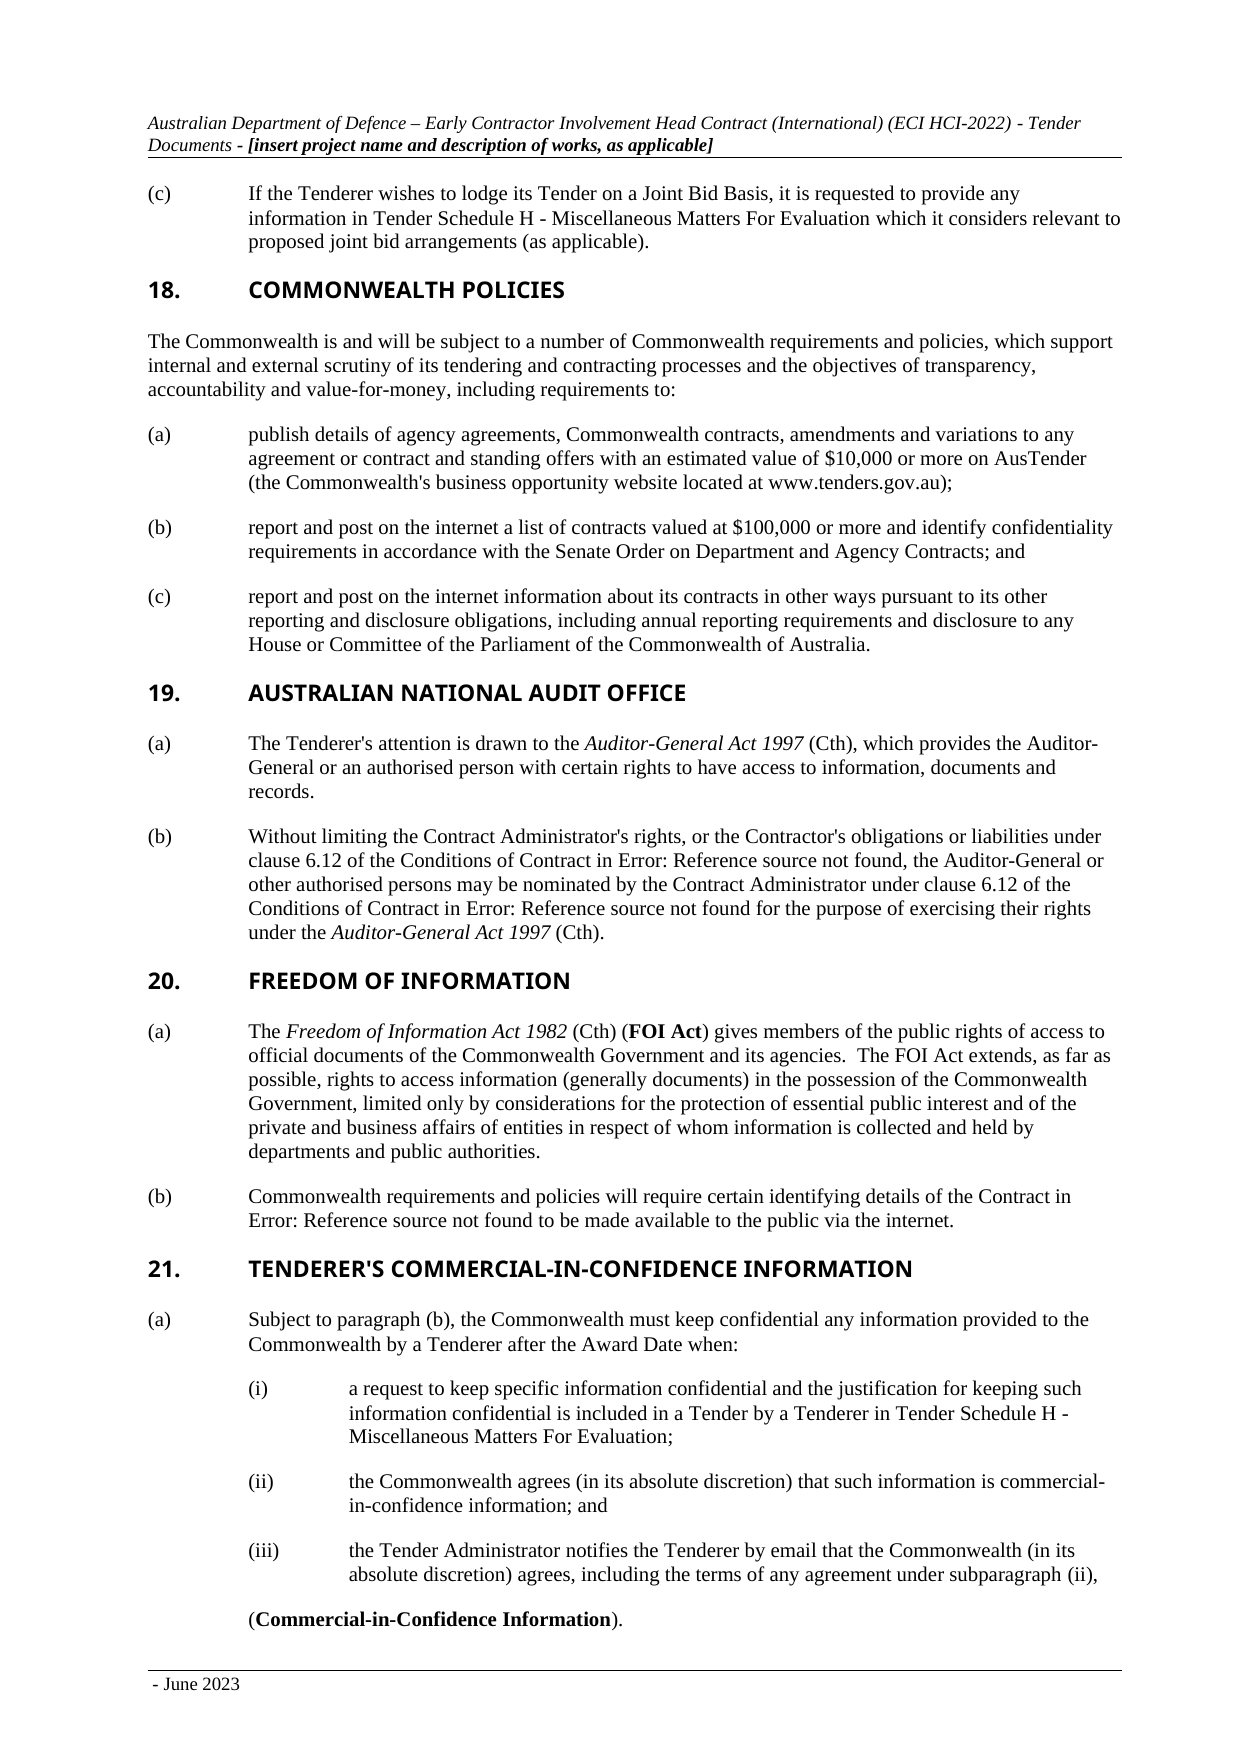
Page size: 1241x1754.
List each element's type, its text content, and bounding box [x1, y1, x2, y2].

subtitle the Commonwealth agrees (in its absolute discretion) that such information is commercial-in-confidence information; and [248, 1469, 1122, 1517]
text The Commonwealth is and will be subject to a number of Commonwealth requirements and policies, which support internal and external scrutiny of its tendering and contracting processes and the objectives of transparency, accountability and value-for-money, including requirements to: [148, 328, 1122, 401]
subtitle publish details of agency agreements, Commonwealth contracts, amendments and variations to any agreement or contract and standing offers with an estimated value of $10,000 or more on AusTender (the Commonwealth's business opportunity website located at www.tenders.gov.au); [148, 422, 1122, 494]
text (Commercial-in-Confidence Information). [248, 1607, 1122, 1631]
subtitle Subject to paragraph (b), the Commonwealth must keep confidential any information provided to the Commonwealth by a Tenderer after the Award Date when: [148, 1307, 1122, 1356]
subtitle Commonwealth Policies [148, 274, 1122, 306]
subtitle The Freedom of Information Act 1982 (Cth) (FOI Act) gives members of the public rights of access to official documents of the Commonwealth Government and its agencies. The FOI Act extends, as far as possible, rights to access information (generally documents) in the possession of the Commonwealth Government, limited only by considerations for the protection of essential public interest and of the private and business affairs of entities in respect of whom information is collected and held by departments and public authorities. [148, 1019, 1122, 1163]
subtitle The Tenderer's attention is drawn to the Auditor-General Act 1997 (Cth), which provides the Auditor-General or an authorised person with certain rights to have access to information, documents and records. [148, 731, 1122, 803]
subtitle Australian national audit office [148, 677, 1122, 708]
subtitle Commonwealth requirements and policies will require certain identifying details of the Contract in Part 5 to be made available to the public via the internet. [148, 1184, 1122, 1232]
subtitle the Tender Administrator notifies the Tenderer by email that the Commonwealth (in its absolute discretion) agrees, including the terms of any agreement under subparagraph (ii), [248, 1538, 1122, 1586]
subtitle a request to keep specific information confidential and the justification for keeping such information confidential is included in a Tender by a Tenderer in Tender Schedule H - Miscellaneous Matters For Evaluation; [248, 1376, 1122, 1448]
subtitle FREEDOM OF INFORMATION [148, 965, 1122, 996]
subtitle report and post on the internet a list of contracts valued at $100,000 or more and identify confidentiality requirements in accordance with the Senate Order on Department and Agency Contracts; and [148, 514, 1122, 563]
subtitle TENDERER'S Commercial-in-Confidence Information [148, 1253, 1122, 1284]
subtitle report and post on the internet information about its contracts in other ways pursuant to its other reporting and disclosure obligations, including annual reporting requirements and disclosure to any House or Committee of the Parliament of the Commonwealth of Australia. [148, 583, 1122, 656]
subtitle Without limiting the Contract Administrator's rights, or the Contractor's obligations or liabilities under clause 6.12 of the Conditions of Contract in Part 5, the Auditor-General or other authorised persons may be nominated by the Contract Administrator under clause 6.12 of the Conditions of Contract in Part 5 for the purpose of exercising their rights under the Auditor-General Act 1997 (Cth). [148, 824, 1122, 944]
